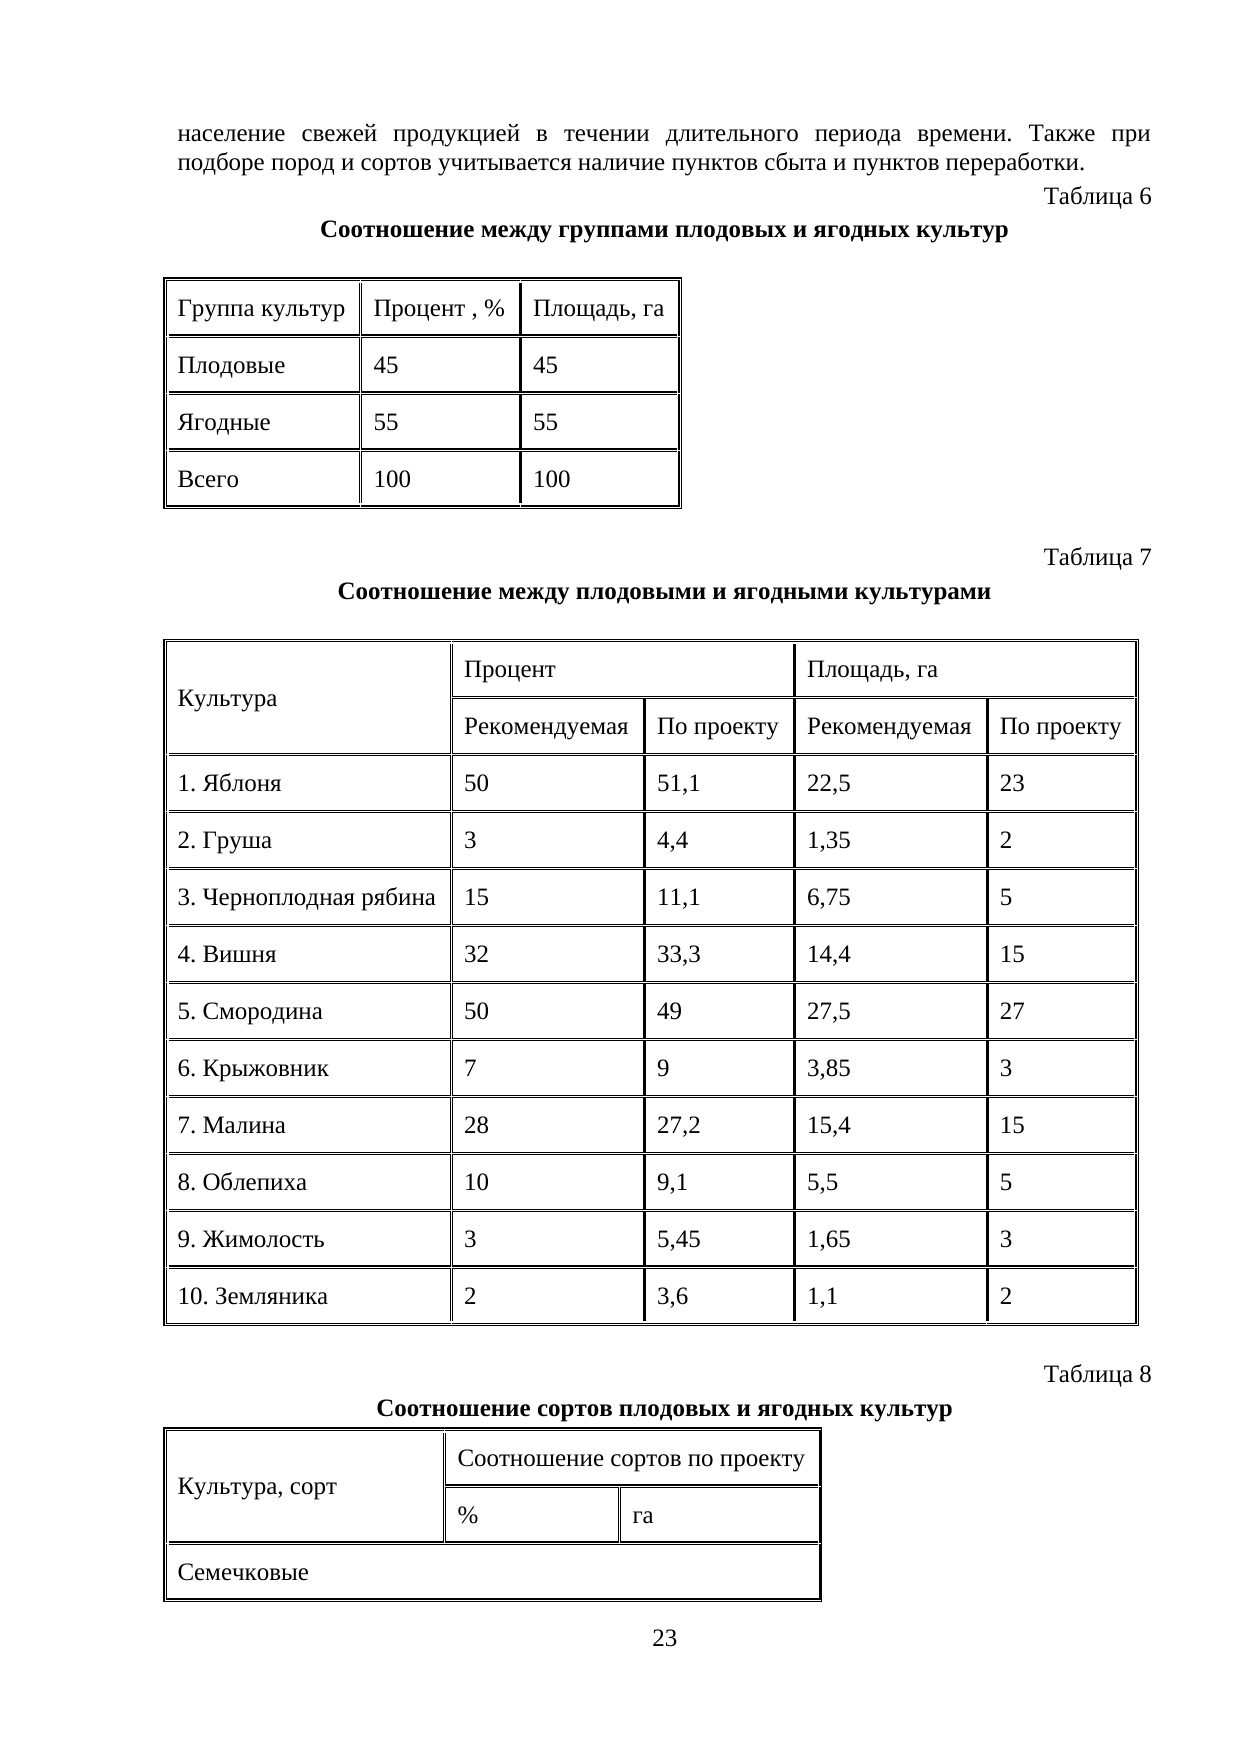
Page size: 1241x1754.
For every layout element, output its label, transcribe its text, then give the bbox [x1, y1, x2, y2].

table_cell Плодовые [167, 334, 359, 391]
table_cell 5 [989, 1151, 1136, 1208]
text Соотношение сортов плодовых и ягодных культур [177, 1393, 1152, 1422]
table_cell Ягодные [167, 391, 359, 448]
table_cell 1,65 [796, 1212, 986, 1265]
table_cell 55 [522, 391, 679, 448]
table_cell 1. Яблоня [165, 753, 451, 809]
text Таблица 7 [177, 542, 1152, 571]
table_cell 15 [989, 924, 1136, 981]
text Соотношение между плодовыми и ягодными культурами [177, 576, 1152, 605]
table_cell 45 [522, 334, 679, 391]
table_cell 5,45 [646, 1212, 793, 1265]
table_cell 9,1 [646, 1155, 793, 1208]
table_cell 15 [453, 870, 643, 923]
table_cell 7 [453, 1041, 643, 1094]
table_cell 2. Груша [167, 810, 450, 867]
table_cell 32 [453, 927, 643, 981]
table_cell 23 [987, 753, 1137, 809]
table_header Процент [451, 642, 794, 696]
table_cell 5,5 [796, 1155, 986, 1208]
table_cell 3,6 [644, 1269, 794, 1322]
table_cell 5. Смородина [165, 981, 451, 1037]
table_header Площадь, га [520, 281, 678, 334]
table_cell По проекту [987, 696, 1137, 753]
table_header Культура, сорт [167, 1431, 445, 1541]
table_cell 2 [987, 1265, 1136, 1322]
text Соотношение между группами плодовых и ягодных культур [177, 214, 1152, 243]
table_cell 27,2 [646, 1098, 793, 1151]
table_cell га [621, 1484, 820, 1541]
table_cell По проекту [646, 699, 793, 753]
table_cell 9. Жимолость [167, 1209, 450, 1265]
table_cell % [446, 1488, 618, 1541]
text Таблица 6 [177, 181, 1152, 209]
table_cell 8. Облепиха [167, 1151, 450, 1208]
table_cell Семечковые [167, 1541, 820, 1598]
table_cell 14,4 [796, 927, 986, 981]
table_cell 27,5 [796, 984, 986, 1037]
table_cell 27 [987, 981, 1137, 1037]
table_cell 33,3 [646, 927, 793, 981]
table_cell 7. Малина [167, 1095, 450, 1151]
table_cell 50 [453, 756, 643, 809]
table_cell Рекомендуемая [796, 699, 986, 753]
table_cell Рекомендуемая [453, 699, 643, 753]
table_cell 3 [989, 1209, 1136, 1265]
table_cell 3 [453, 1212, 643, 1265]
table_cell 22,5 [796, 756, 986, 809]
table_header Соотношение сортов по проекту [445, 1431, 819, 1484]
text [177, 118, 1152, 176]
table_cell 3,85 [796, 1041, 986, 1094]
table_cell 51,1 [646, 756, 793, 809]
table_cell 10 [453, 1155, 643, 1208]
table_cell 100 [361, 452, 520, 505]
text Таблица 8 [177, 1359, 1152, 1388]
table_cell 11,1 [646, 870, 793, 923]
table_cell 28 [453, 1098, 643, 1151]
table_cell 2 [989, 810, 1136, 867]
table_cell 55 [362, 395, 519, 448]
table_cell 50 [453, 984, 643, 1037]
table_cell 6. Крыжовник [167, 1038, 450, 1094]
table_header Группа культур [167, 281, 361, 334]
table_cell Всего [167, 448, 361, 505]
table_cell 9 [646, 1041, 793, 1094]
table_cell 5 [987, 867, 1137, 923]
table_cell 10. Земляника [167, 1265, 451, 1322]
table_cell 2 [451, 1269, 644, 1322]
table_cell 1,1 [794, 1269, 987, 1322]
table_cell 1,35 [796, 813, 986, 867]
table_header Культура [167, 642, 451, 753]
table_cell 6,75 [796, 870, 986, 923]
table_cell 3 [989, 1038, 1136, 1094]
table_cell 4. Вишня [167, 924, 450, 981]
table_header Площадь, га [794, 642, 1135, 696]
table_cell 100 [520, 448, 679, 505]
table_cell 15,4 [796, 1098, 986, 1151]
table_cell 49 [646, 984, 793, 1037]
table_cell 15 [989, 1095, 1136, 1151]
table_header Процент , % [361, 281, 520, 334]
table_cell 3. Черноплодная рябина [165, 867, 451, 923]
table_cell 3 [453, 813, 643, 867]
table_cell 4,4 [646, 813, 793, 867]
table_cell 45 [362, 338, 519, 391]
